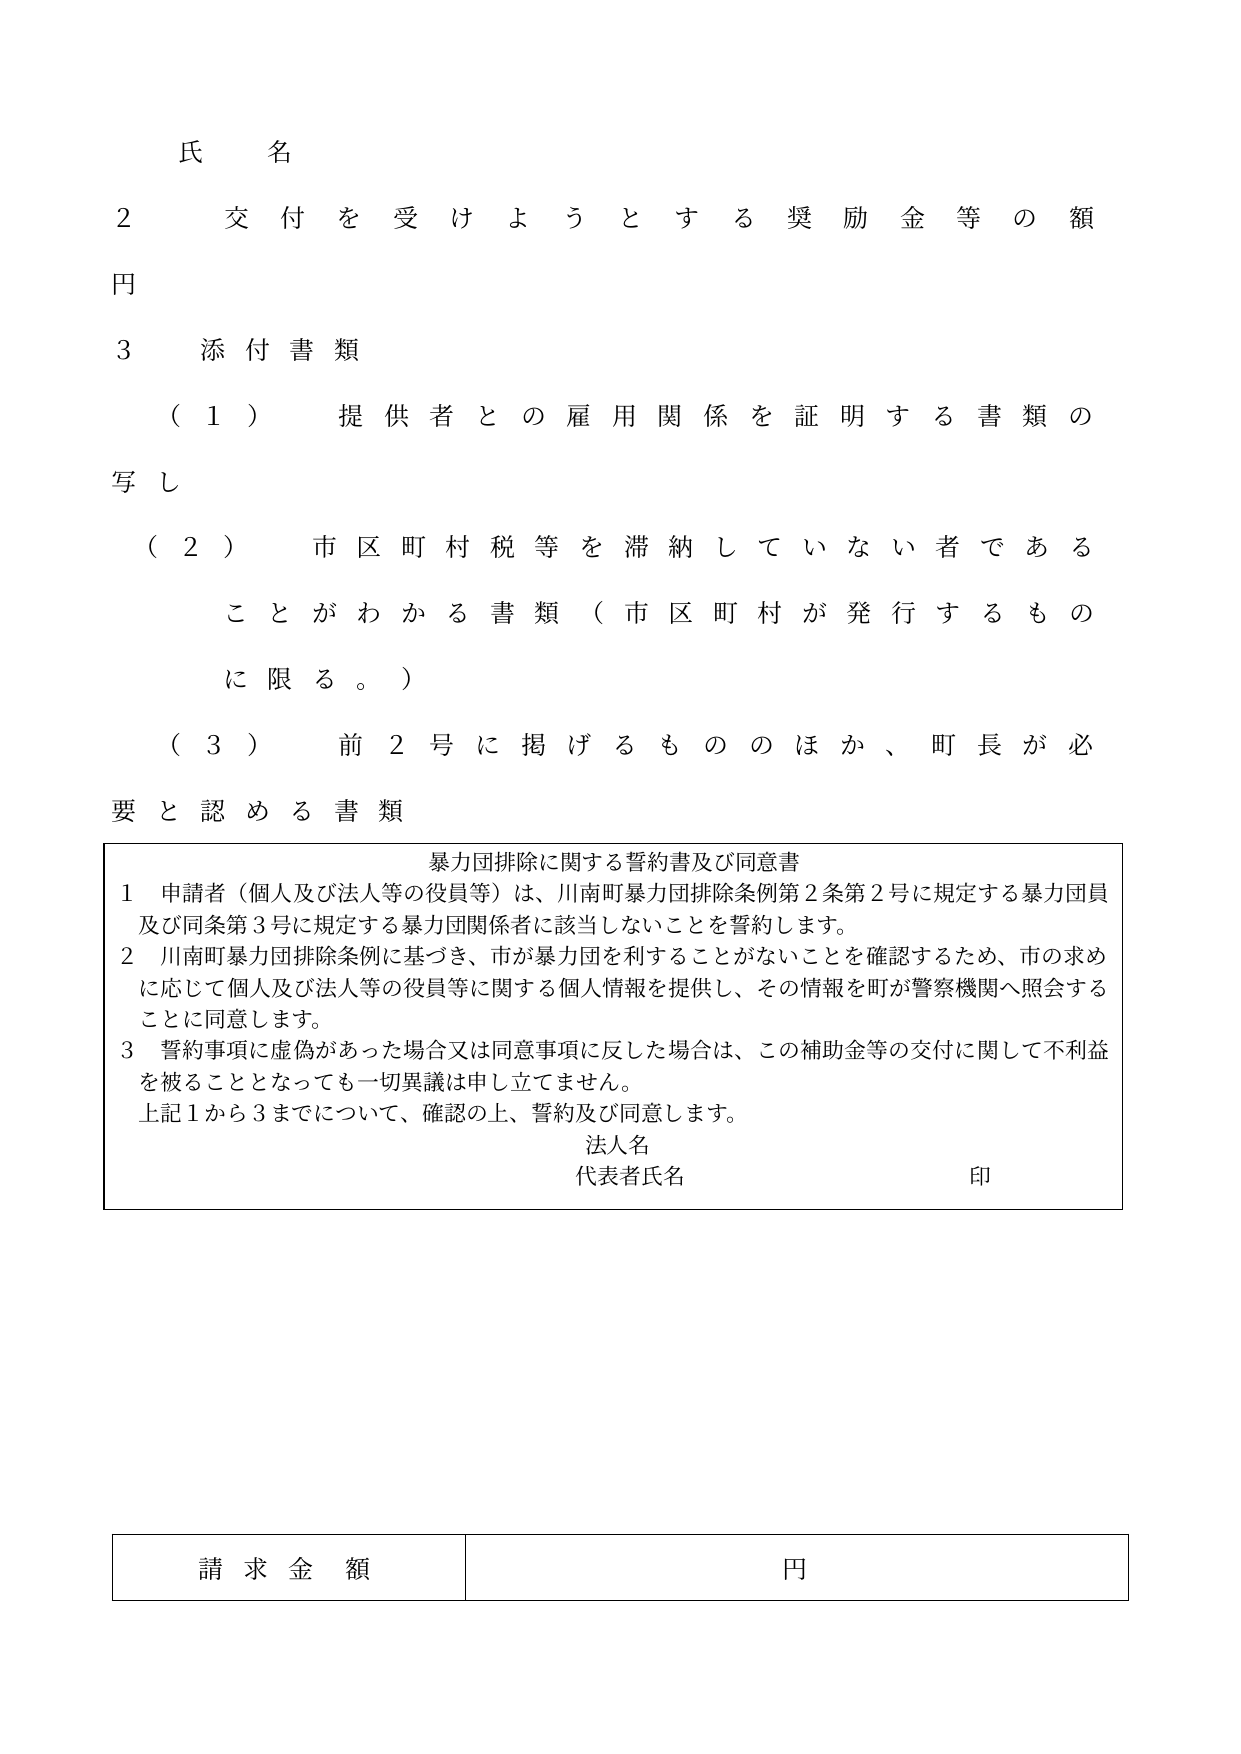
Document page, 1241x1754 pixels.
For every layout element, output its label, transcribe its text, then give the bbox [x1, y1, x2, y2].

text ２ 交付を受けようとする奨励金等の額 円 [111, 184, 1114, 316]
text （２） 市区町村税等を滞納していない者であることがわかる書類（市区町村が発行するものに限る。） [134, 513, 1114, 711]
text ３ 添付書類 [111, 316, 1114, 381]
text （１） 提供者との雇用関係を証明する書類の写し [111, 381, 1114, 513]
text 氏 名 [111, 118, 1114, 184]
table_header 請求金額 [113, 1535, 465, 1600]
table_header 円 [466, 1535, 1128, 1600]
text （３） 前２号に掲げるもののほか、町長が必要と認める書類 [111, 711, 1114, 842]
